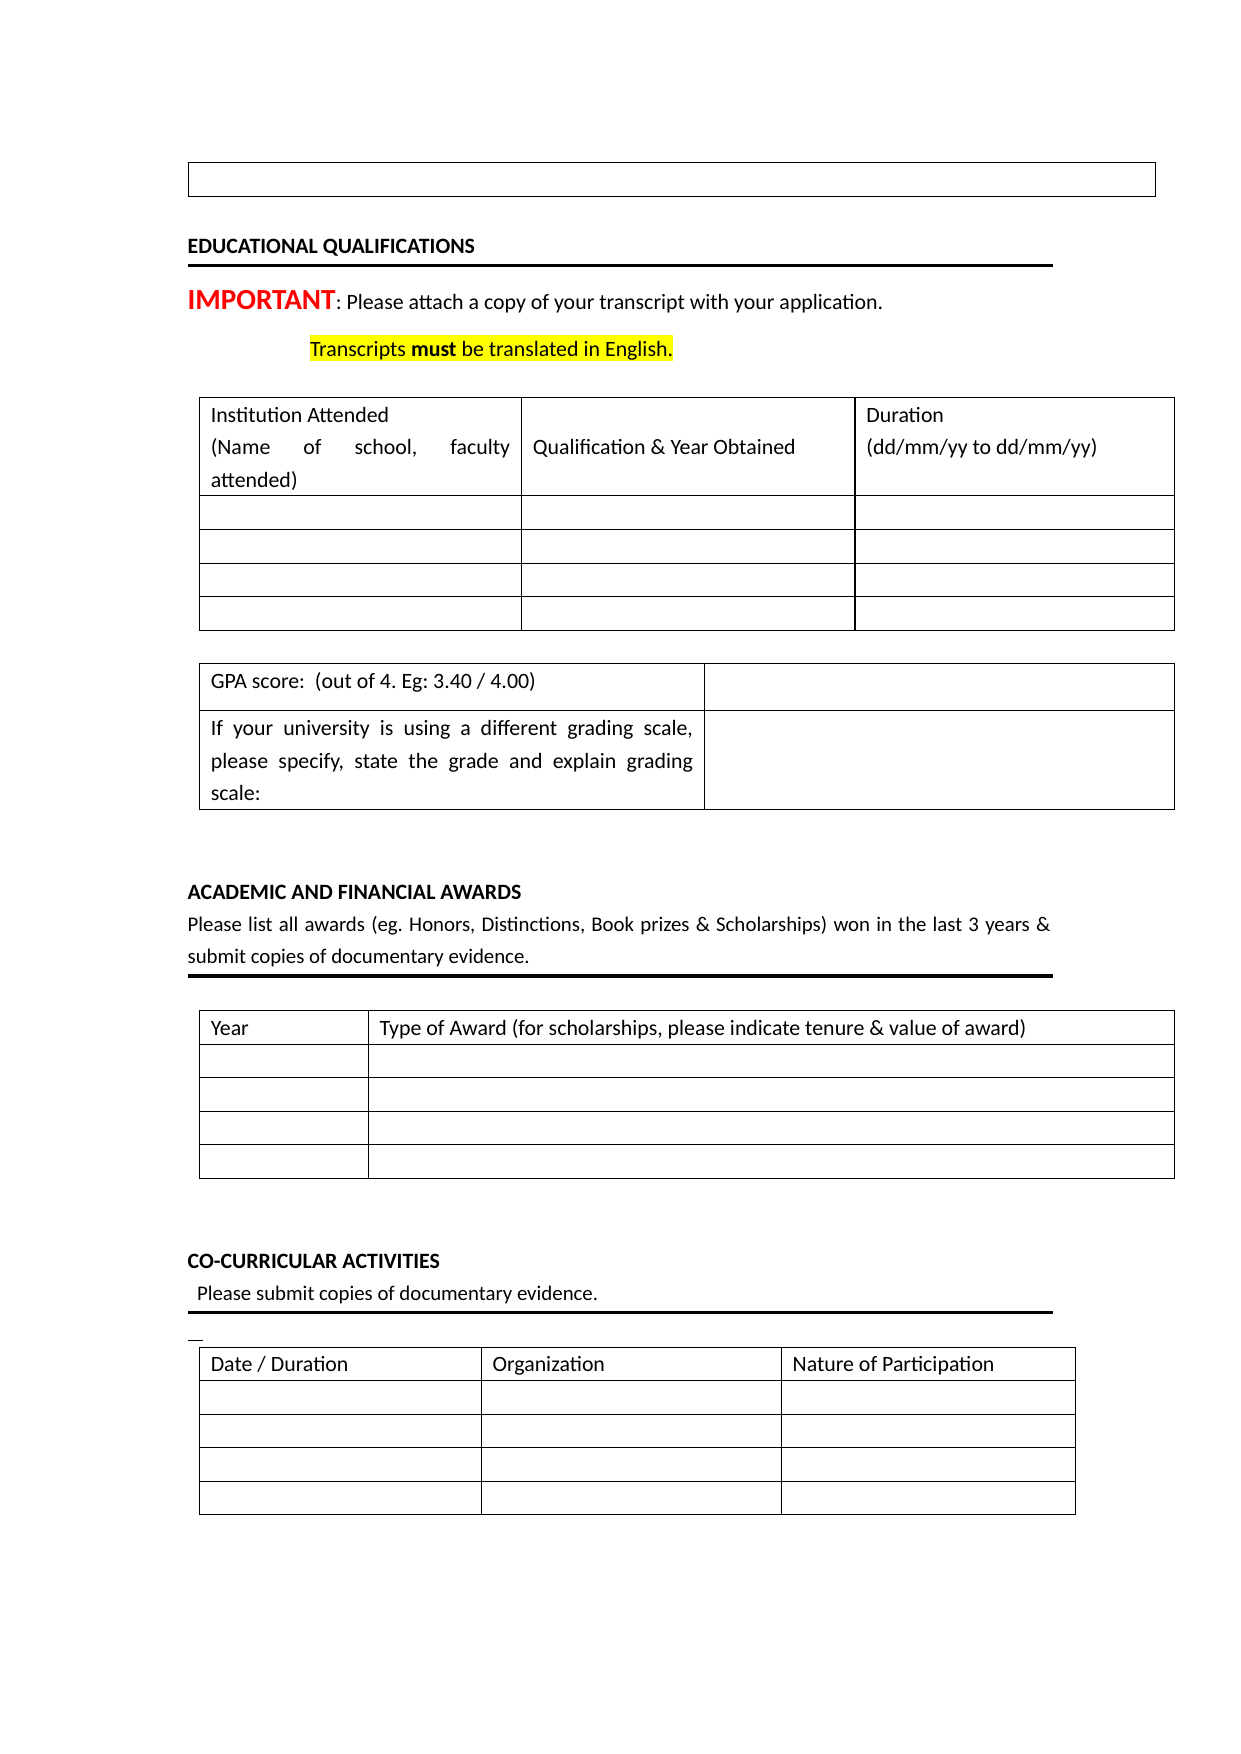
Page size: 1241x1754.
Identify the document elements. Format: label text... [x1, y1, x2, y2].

table_cell [782, 1381, 1075, 1414]
table_cell [369, 1045, 1174, 1077]
table_header Nature of Participation [782, 1348, 1075, 1380]
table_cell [189, 163, 1155, 196]
table_header Organization [482, 1348, 781, 1380]
table_header [705, 664, 1174, 710]
table_cell [200, 1448, 481, 1481]
table_cell [782, 1448, 1075, 1481]
table_cell [200, 1078, 368, 1111]
table_cell [782, 1415, 1075, 1447]
text Please submit copies of documentary evidence. [187, 1276, 1053, 1314]
table_cell [522, 496, 854, 529]
table_header Duration (dd/mm/yy to dd/mm/yy) [856, 398, 1174, 495]
table_cell [200, 1045, 368, 1077]
table_cell [369, 1145, 1174, 1178]
table_cell [482, 1415, 781, 1447]
table_cell [482, 1482, 781, 1514]
table_cell [522, 530, 854, 562]
table_cell [482, 1381, 781, 1414]
table_cell [200, 496, 521, 529]
table_cell [522, 597, 854, 629]
table_cell [369, 1112, 1174, 1144]
table_cell [200, 1381, 481, 1414]
text CO-CURRICULAR ACTIVITIES [187, 1244, 1053, 1276]
table_cell [856, 496, 1174, 529]
table_header Type of Award (for scholarships, please indicate tenure & value of award) [369, 1011, 1174, 1044]
table_header Qualification & Year Obtained [522, 398, 854, 495]
table_cell [200, 564, 521, 596]
table_cell [200, 1415, 481, 1447]
table_cell If your university is using a different grading scale, please specify, state the grade and explain grading scale: [200, 711, 704, 809]
table_header Date / Duration [200, 1348, 481, 1380]
table_cell [705, 711, 1174, 809]
table_cell [200, 597, 521, 629]
table_cell [782, 1482, 1075, 1514]
table_cell [482, 1448, 781, 1481]
table_header Year [200, 1011, 368, 1044]
table_cell [856, 564, 1174, 596]
table_cell [522, 564, 854, 596]
table_cell [856, 530, 1174, 562]
table_header Institution Attended (Name of school, faculty attended) [200, 398, 521, 495]
table_cell [200, 1145, 368, 1178]
table_cell [200, 530, 521, 562]
table_header GPA score: (out of 4. Eg: 3.40 / 4.00) [200, 664, 704, 710]
table_cell [369, 1078, 1174, 1111]
table_cell [200, 1482, 481, 1514]
text IMPORTANT: Please attach a copy of your transcript with your application. [187, 267, 1053, 332]
text EDUCATIONAL QUALIFICATIONS [187, 229, 1053, 267]
text Transcripts must be translated in English. [187, 332, 1053, 364]
table_cell [856, 597, 1174, 629]
text ACADEMIC AND FINANCIAL AWARDS [187, 875, 1053, 907]
table_cell [200, 1112, 368, 1144]
text Please list all awards (eg. Honors, Distinctions, Book prizes & Scholarships) won in the last 3 years & submit copies of documentary evidence. [187, 907, 1053, 978]
